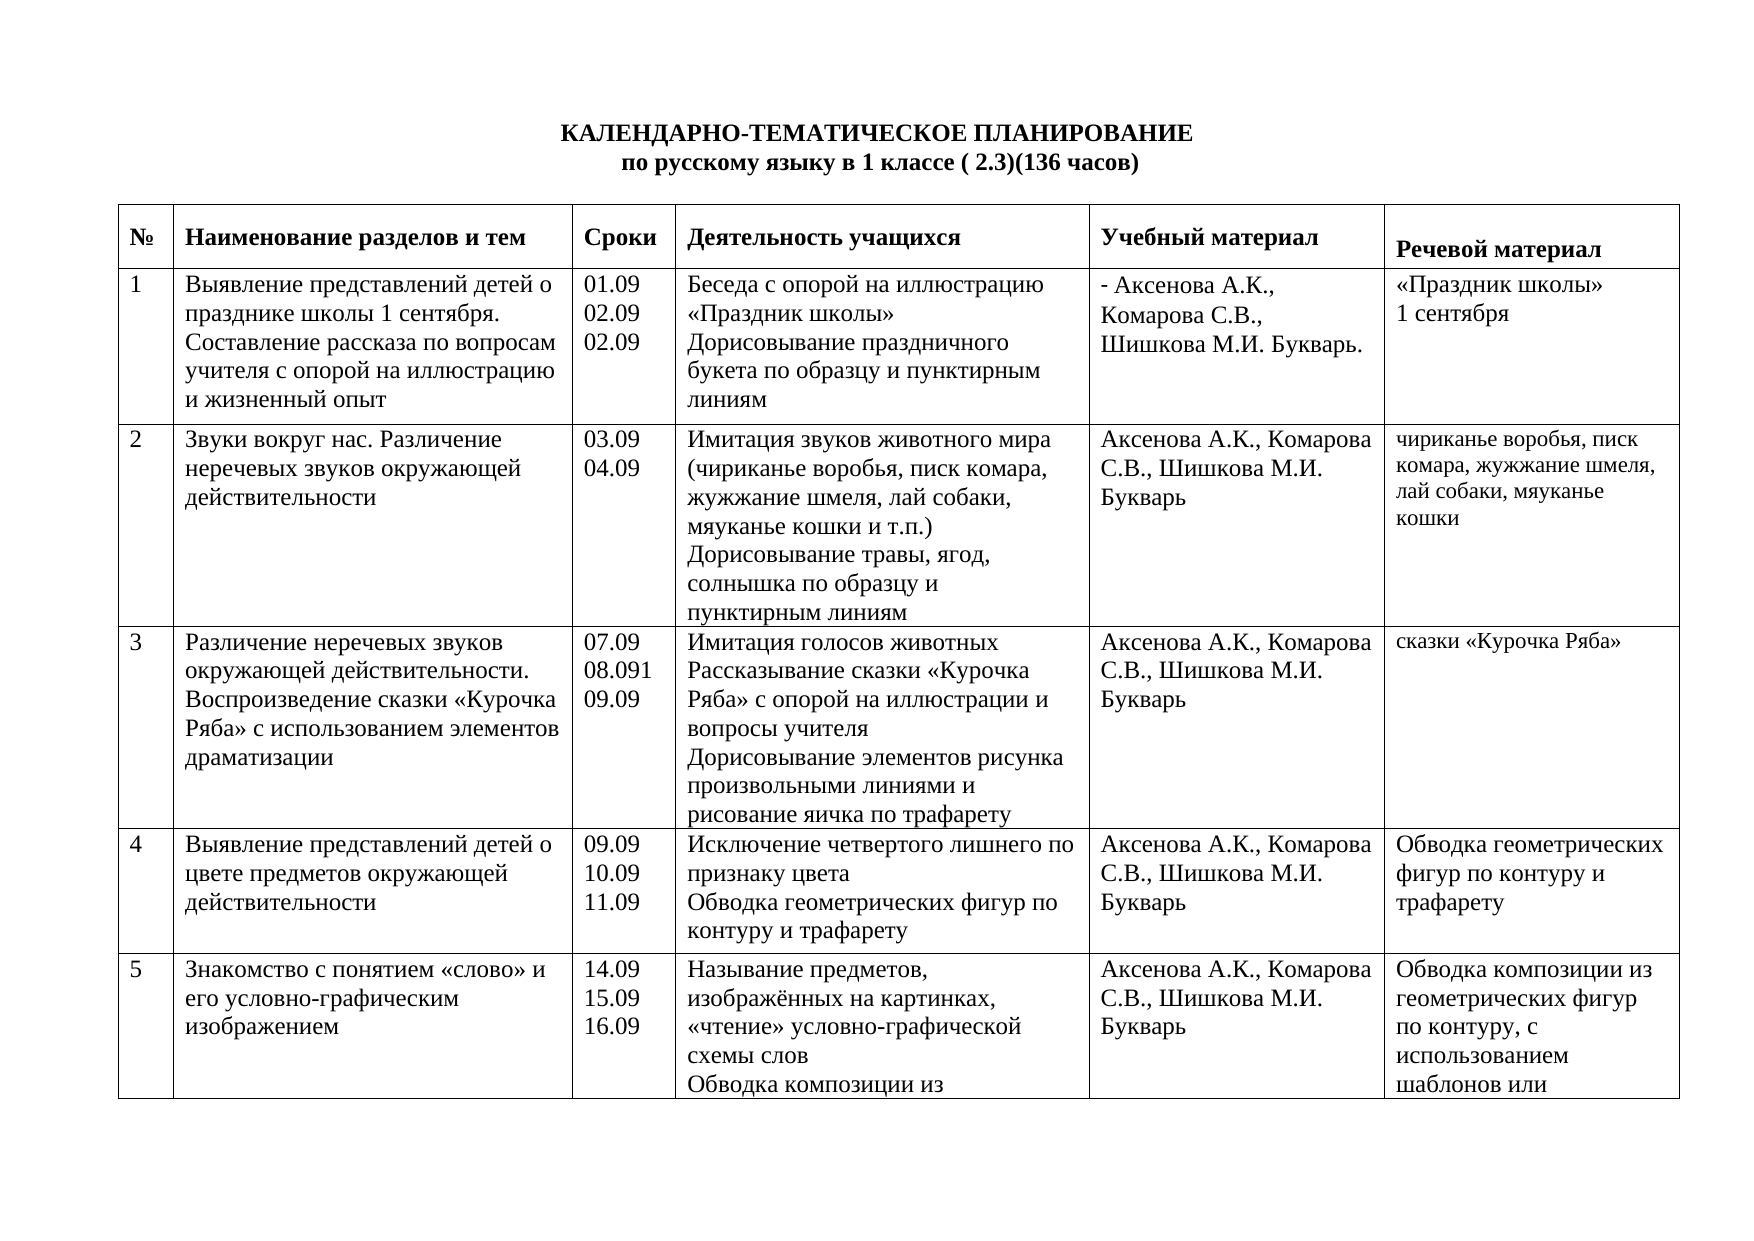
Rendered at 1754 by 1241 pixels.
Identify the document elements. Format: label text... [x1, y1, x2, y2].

table_cell 14.09 15.09 16.09 [573, 954, 675, 1098]
table_header Деятельность учащихся [676, 205, 1089, 268]
table_cell Аксенова А.К., Комарова С.В., Шишкова М.И. Букварь [1090, 627, 1384, 828]
table_cell 4 [119, 829, 173, 953]
table_cell Аксенова А.К., Комарова С.В., Шишкова М.И. Букварь [1090, 425, 1384, 626]
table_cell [174, 954, 572, 1098]
table_cell 2 [119, 425, 173, 626]
table_cell 1 [119, 269, 173, 423]
table_cell 03.09 04.09 [573, 425, 675, 626]
text КАЛЕНДАРНО-ТЕМАТИЧЕСКОЕ ПЛАНИРОВАНИЕ [118, 118, 1636, 147]
table_cell Выявление представлений детей о празднике школы 1 сентября. Составление рассказа по вопросам учителя с опорой на иллюстрацию и жизненный опыт [174, 269, 572, 423]
table_cell 01.09 02.09 02.09 [573, 269, 675, 423]
table_cell «Праздник школы» 1 сентября [1385, 269, 1679, 423]
table_cell Имитация звуков животного мира (чириканье воробья, писк комара, жужжание шмеля, лай собаки, мяуканье кошки и т.п.) Дорисовывание травы, ягод, солнышка по образцу и пунктирным линиям [676, 425, 1089, 626]
table_cell 3 [119, 627, 173, 828]
table_cell 09.09 10.09 11.09 [573, 829, 675, 953]
table_cell Исключение четвертого лишнего по признаку цвета Обводка геометрических фигур по контуру и трафарету [676, 829, 1089, 953]
table_header Учебный материал [1090, 205, 1384, 268]
table_cell сказки «Курочка Ряба» [1385, 627, 1679, 828]
table_cell Аксенова А.К., Комарова С.В., Шишкова М.И. Букварь [1090, 829, 1384, 953]
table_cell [1385, 954, 1679, 1098]
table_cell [676, 954, 1089, 1098]
table_cell Беседа с опорой на иллюстрацию «Праздник школы» Дорисовывание праздничного букета по образцу и пунктирным линиям [676, 269, 1089, 423]
table_header Сроки [573, 205, 675, 268]
table_cell чириканье воробья, писк комара, жужжание шмеля, лай собаки, мяуканье кошки [1385, 425, 1679, 626]
table_cell Обводка геометрических фигур по контуру и трафарету [1385, 829, 1679, 953]
text по русскому языку в 1 классе ( 2.3)(136 часов) [118, 147, 1636, 176]
table_header Наименование разделов и тем [174, 205, 572, 268]
table_header Речевой материал [1385, 205, 1679, 268]
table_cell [1090, 954, 1384, 1098]
table_cell Выявление представлений детей о цвете предметов окружающей действительности [174, 829, 572, 953]
table_header № [119, 205, 173, 268]
table_cell 07.09 08.09109.09 [573, 627, 675, 828]
table_cell Имитация голосов животных Рассказывание сказки «Курочка Ряба» с опорой на иллюстрации и вопросы учителя Дорисовывание элементов рисунка произвольными линиями и рисование яичка по трафарету [676, 627, 1089, 828]
table_cell 5 [119, 954, 173, 1098]
table_cell Различение неречевых звуков окружающей действительности. Воспроизведение сказки «Курочка Ряба» с использованием элементов драматизации [174, 627, 572, 828]
table_cell - Аксенова А.К., Комарова С.В., Шишкова М.И. Букварь. [1090, 269, 1384, 423]
table_cell Звуки вокруг нас. Различение неречевых звуков окружающей действительности [174, 425, 572, 626]
